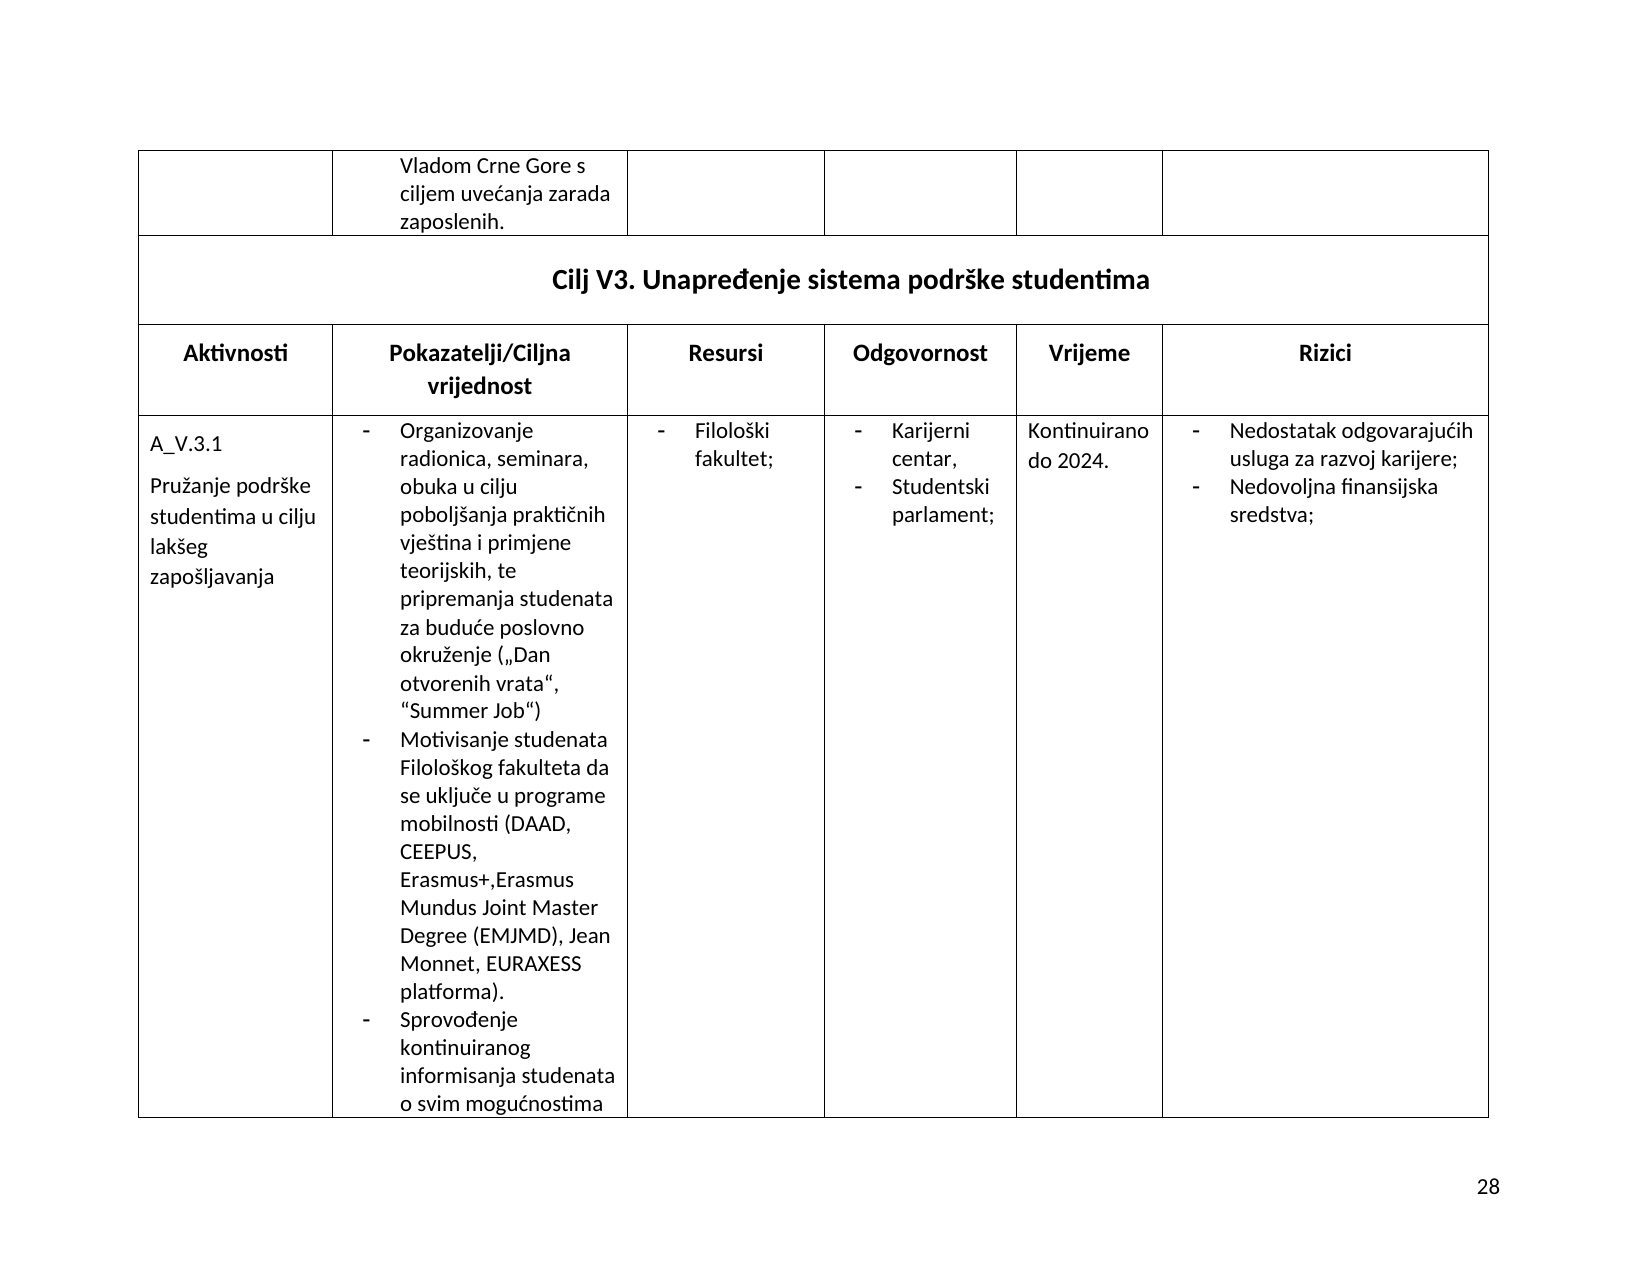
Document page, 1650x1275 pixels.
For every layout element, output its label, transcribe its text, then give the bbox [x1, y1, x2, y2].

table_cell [1017, 416, 1162, 1117]
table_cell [139, 151, 332, 235]
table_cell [139, 416, 332, 1117]
table_cell Filološki fakultet; [628, 416, 824, 1117]
table_cell Odgovornost [825, 325, 1016, 415]
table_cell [825, 416, 1016, 1117]
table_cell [333, 151, 627, 235]
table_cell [825, 151, 1016, 235]
table_cell Rizici [1163, 325, 1488, 415]
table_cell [1017, 151, 1162, 235]
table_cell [333, 416, 627, 1117]
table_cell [1163, 416, 1488, 1117]
table_cell Vrijeme [1017, 325, 1162, 415]
table_cell Aktivnosti [139, 325, 332, 415]
table_cell Pokazatelji/Ciljna vrijednost [333, 325, 627, 415]
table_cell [628, 151, 824, 235]
table_cell Resursi [628, 325, 824, 415]
table_cell Cilj V3. Unapređenje sistema podrške studentima [139, 236, 1488, 324]
